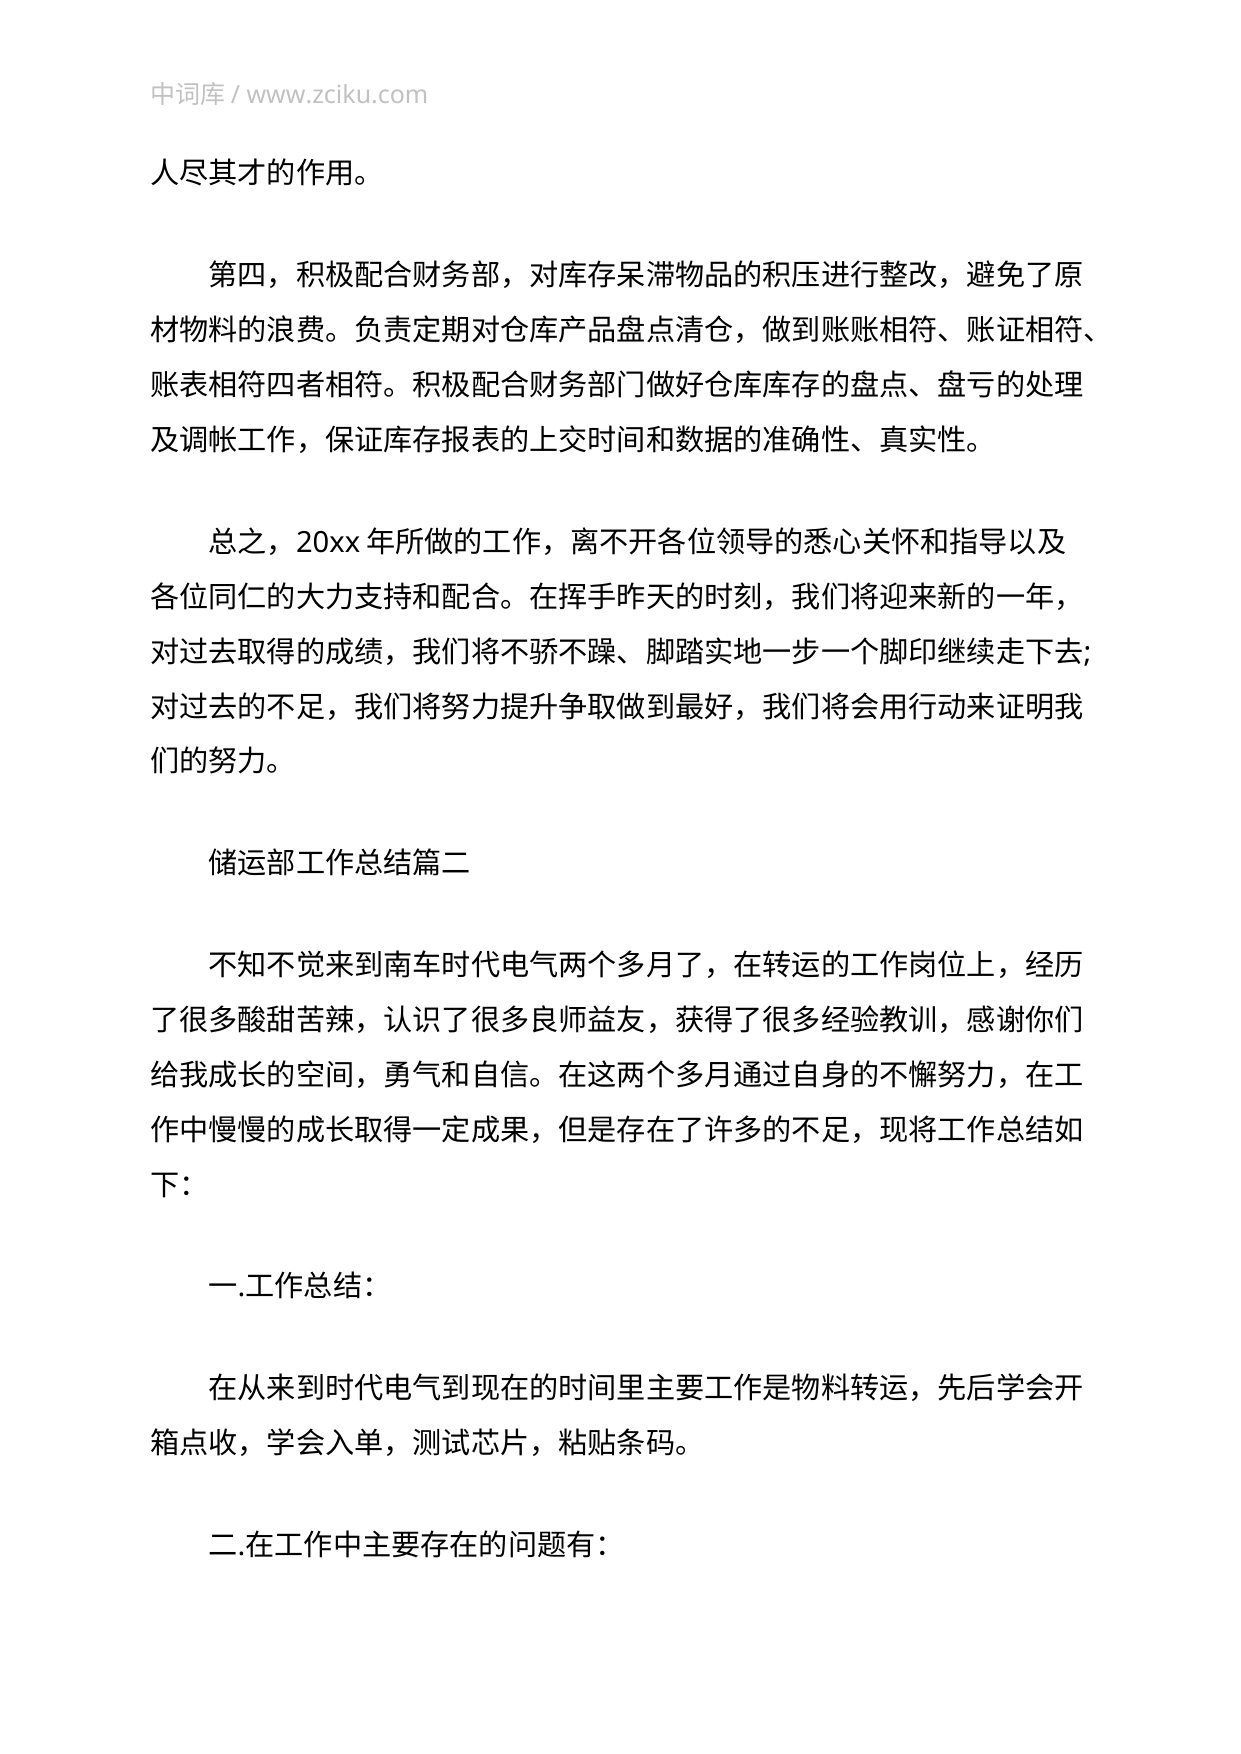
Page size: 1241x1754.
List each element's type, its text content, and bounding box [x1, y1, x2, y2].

text 不知不觉来到南车时代电气两个多月了，在转运的工作岗位上，经历了很多酸甜苦辣，认识了很多良师益友，获得了很多经验教训，感谢你们给我成长的空间，勇气和自信。在这两个多月通过自身的不懈努力，在工作中慢慢的成长取得一定成果，但是存在了许多的不足，现将工作总结如下： [150, 942, 1090, 1203]
text 一.工作总结： [150, 1263, 1090, 1305]
text 在从来到时代电气到现在的时间里主要工作是物料转运，先后学会开箱点收，学会入单，测试芯片，粘贴条码。 [150, 1365, 1090, 1462]
text 储运部工作总结篇二 [150, 840, 1090, 882]
text 第四，积极配合财务部，对库存呆滞物品的积压进行整改，避免了原材物料的浪费。负责定期对仓库产品盘点清仓，做到账账相符、账证相符、账表相符四者相符。积极配合财务部门做好仓库库存的盘点、盘亏的处理及调帐工作，保证库存报表的上交时间和数据的准确性、真实性。 [150, 252, 1090, 459]
text 总之，20xx年所做的工作，离不开各位领导的悉心关怀和指导以及各位同仁的大力支持和配合。在挥手昨天的时刻，我们将迎来新的一年，对过去取得的成绩，我们将不骄不躁、脚踏实地一步一个脚印继续走下去;对过去的不足，我们将努力提升争取做到最好，我们将会用行动来证明我们的努力。 [150, 518, 1090, 780]
text 二.在工作中主要存在的问题有： [150, 1522, 1090, 1564]
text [150, 150, 1090, 192]
